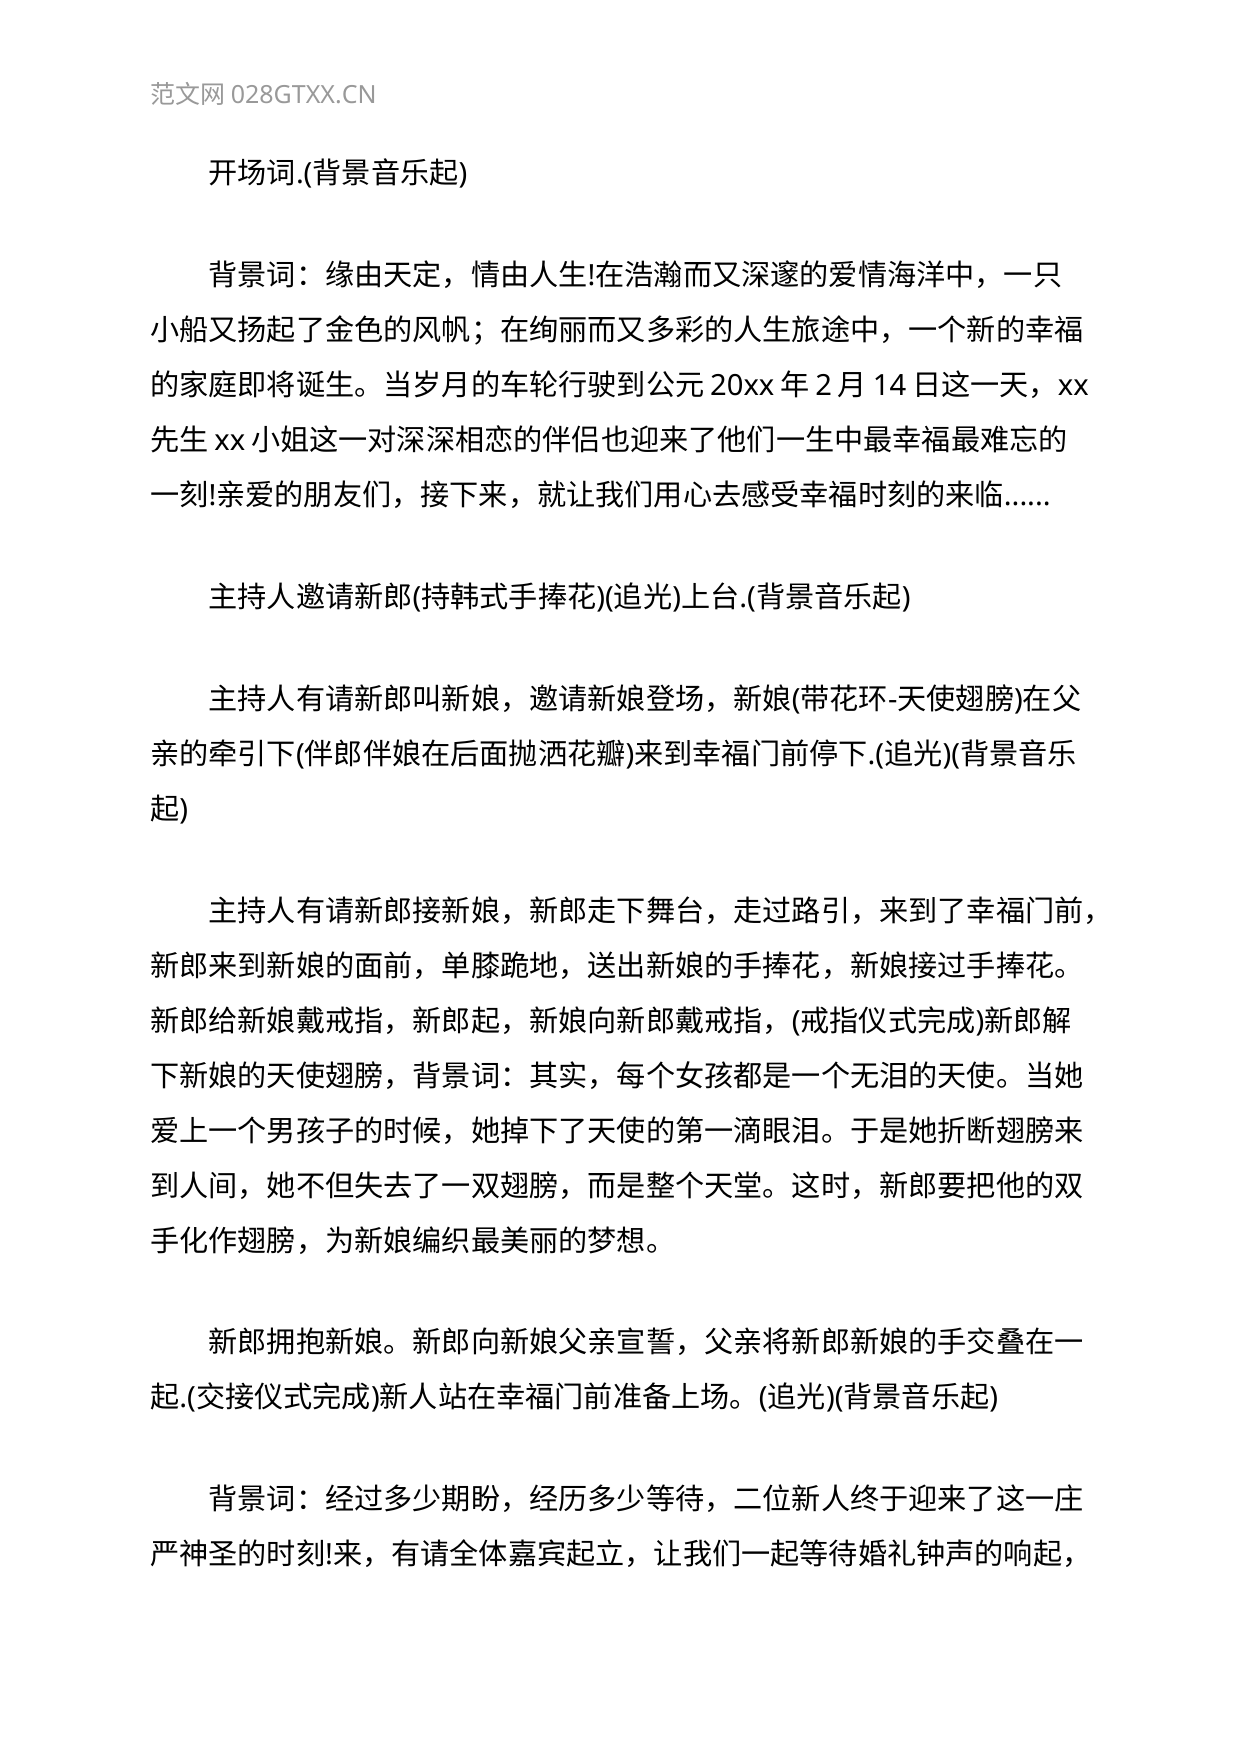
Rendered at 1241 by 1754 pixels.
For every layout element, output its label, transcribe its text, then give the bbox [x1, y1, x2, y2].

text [150, 1476, 1090, 1573]
text 背景词：缘由天定，情由人生!在浩瀚而又深邃的爱情海洋中，一只小船又扬起了金色的风帆；在绚丽而又多彩的人生旅途中，一个新的幸福的家庭即将诞生。当岁月的车轮行驶到公元20xx年2月14日这一天，xx先生xx小姐这一对深深相恋的伴侣也迎来了他们一生中最幸福最难忘的一刻!亲爱的朋友们，接下来，就让我们用心去感受幸福时刻的来临...... [150, 252, 1090, 514]
text 新郎拥抱新娘。新郎向新娘父亲宣誓，父亲将新郎新娘的手交叠在一起.(交接仪式完成)新人站在幸福门前准备上场。(追光)(背景音乐起) [150, 1319, 1090, 1416]
text 主持人有请新郎接新娘，新郎走下舞台，走过路引，来到了幸福门前，新郎来到新娘的面前，单膝跪地，送出新娘的手捧花，新娘接过手捧花。新郎给新娘戴戒指，新郎起，新娘向新郎戴戒指，(戒指仪式完成)新郎解下新娘的天使翅膀，背景词：其实，每个女孩都是一个无泪的天使。当她爱上一个男孩子的时候，她掉下了天使的第一滴眼泪。于是她折断翅膀来到人间，她不但失去了一双翅膀，而是整个天堂。这时，新郎要把他的双手化作翅膀，为新娘编织最美丽的梦想。 [150, 888, 1090, 1259]
text 主持人邀请新郎(持韩式手捧花)(追光)上台.(背景音乐起) [150, 574, 1090, 616]
text 主持人有请新郎叫新娘，邀请新娘登场，新娘(带花环-天使翅膀)在父亲的牵引下(伴郎伴娘在后面抛洒花瓣)来到幸福门前停下.(追光)(背景音乐起) [150, 676, 1090, 828]
text 开场词.(背景音乐起) [150, 150, 1090, 192]
